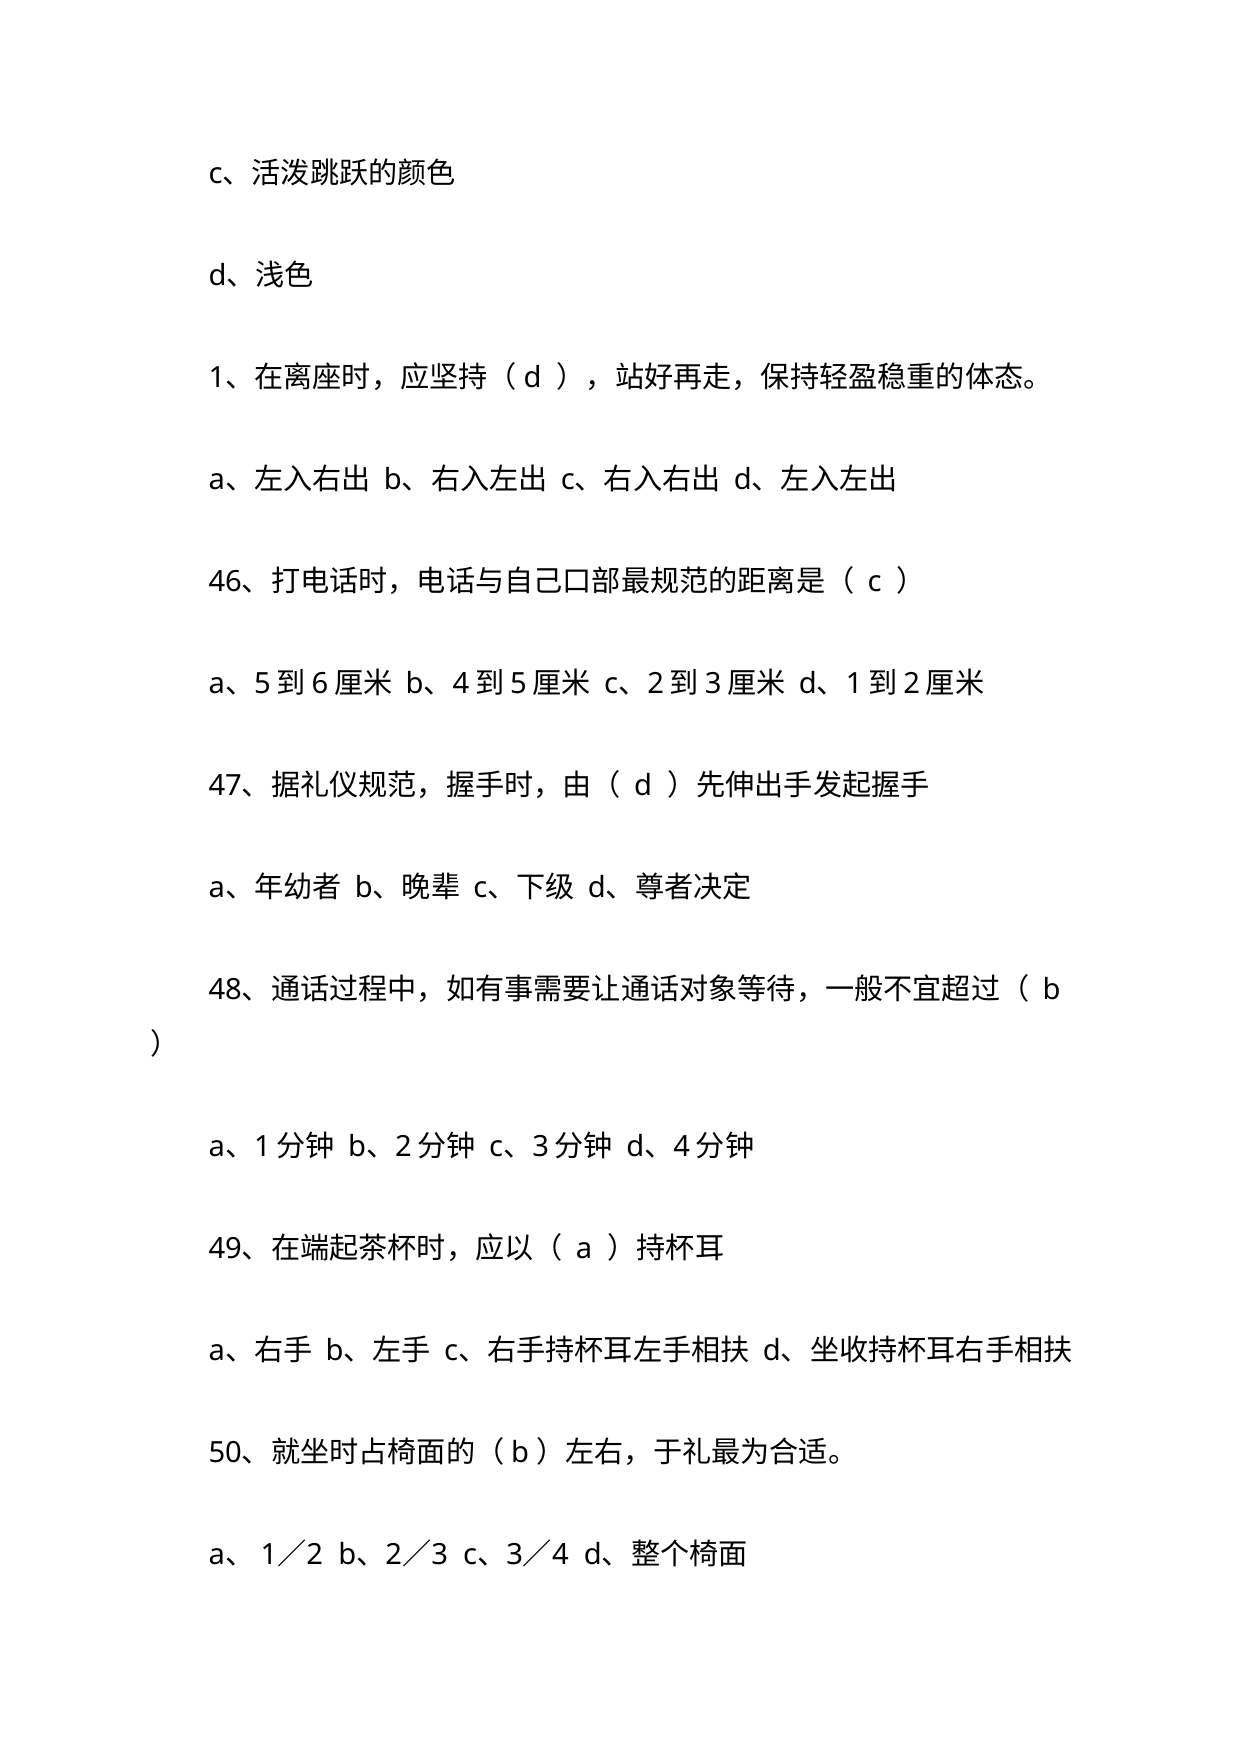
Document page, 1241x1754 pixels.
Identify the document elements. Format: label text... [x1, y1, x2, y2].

text 50、就坐时占椅面的（ b ）左右，于礼最为合适。 [150, 1428, 1090, 1471]
text a、1分钟 b、2分钟 c、3分钟 d、4分钟 [150, 1123, 1090, 1165]
text d、浅色 [150, 252, 1090, 294]
text a、 1／2 b、2／3 c、3／4 d、整个椅面 [150, 1531, 1090, 1573]
text 1、在离座时，应坚持（ d ），站好再走，保持轻盈稳重的体态。 [150, 354, 1090, 396]
text 48、通话过程中，如有事需要让通话对象等待，一般不宜超过（ b ） [150, 966, 1090, 1063]
text a、右手 b、左手 c、右手持杯耳左手相扶 d、坐收持杯耳右手相扶 [150, 1327, 1090, 1369]
text 47、据礼仪规范，握手时，由（ d ）先伸出手发起握手 [150, 762, 1090, 804]
text 49、在端起茶杯时，应以（ a ）持杯耳 [150, 1224, 1090, 1267]
text a、5到6厘米 b、4到5厘米 c、2到3厘米 d、1到2厘米 [150, 660, 1090, 702]
text 46、打电话时，电话与自己口部最规范的距离是（ c ） [150, 558, 1090, 600]
text a、左入右出 b、右入左出 c、右入右出 d、左入左出 [150, 456, 1090, 498]
text c、活泼跳跃的颜色 [150, 150, 1090, 192]
text a、年幼者 b、晚辈 c、下级 d、尊者决定 [150, 864, 1090, 906]
